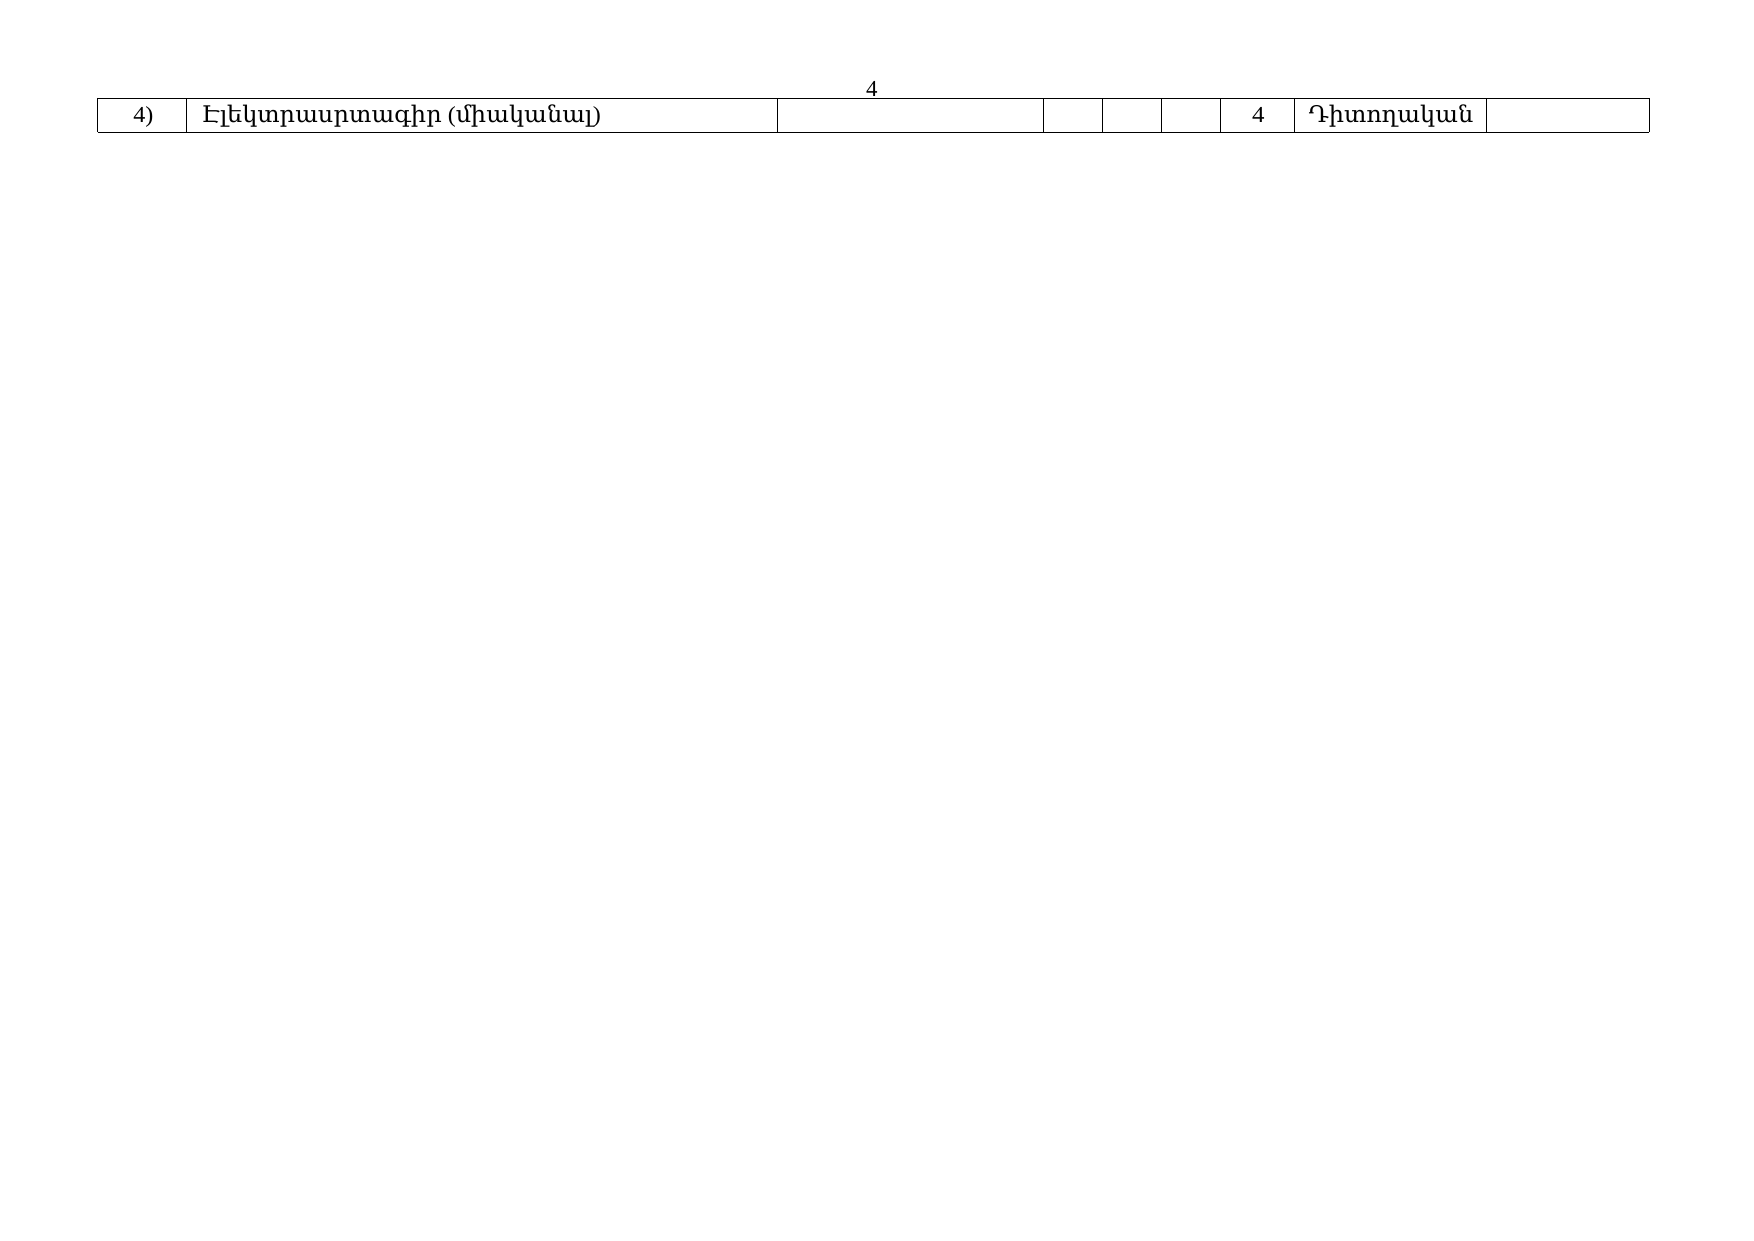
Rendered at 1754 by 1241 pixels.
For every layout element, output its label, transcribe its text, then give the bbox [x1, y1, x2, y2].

table_cell Էլեկտրասրտագիր (միականալ) [187, 99, 777, 132]
table_cell [1103, 99, 1161, 132]
table_cell [1162, 99, 1220, 132]
table_cell 4) [98, 99, 186, 132]
table_cell [778, 99, 1043, 132]
table_cell Դիտողական [1295, 99, 1486, 132]
table_cell [1044, 99, 1102, 132]
table_cell [1487, 99, 1649, 132]
table_cell 4 [1221, 99, 1294, 132]
